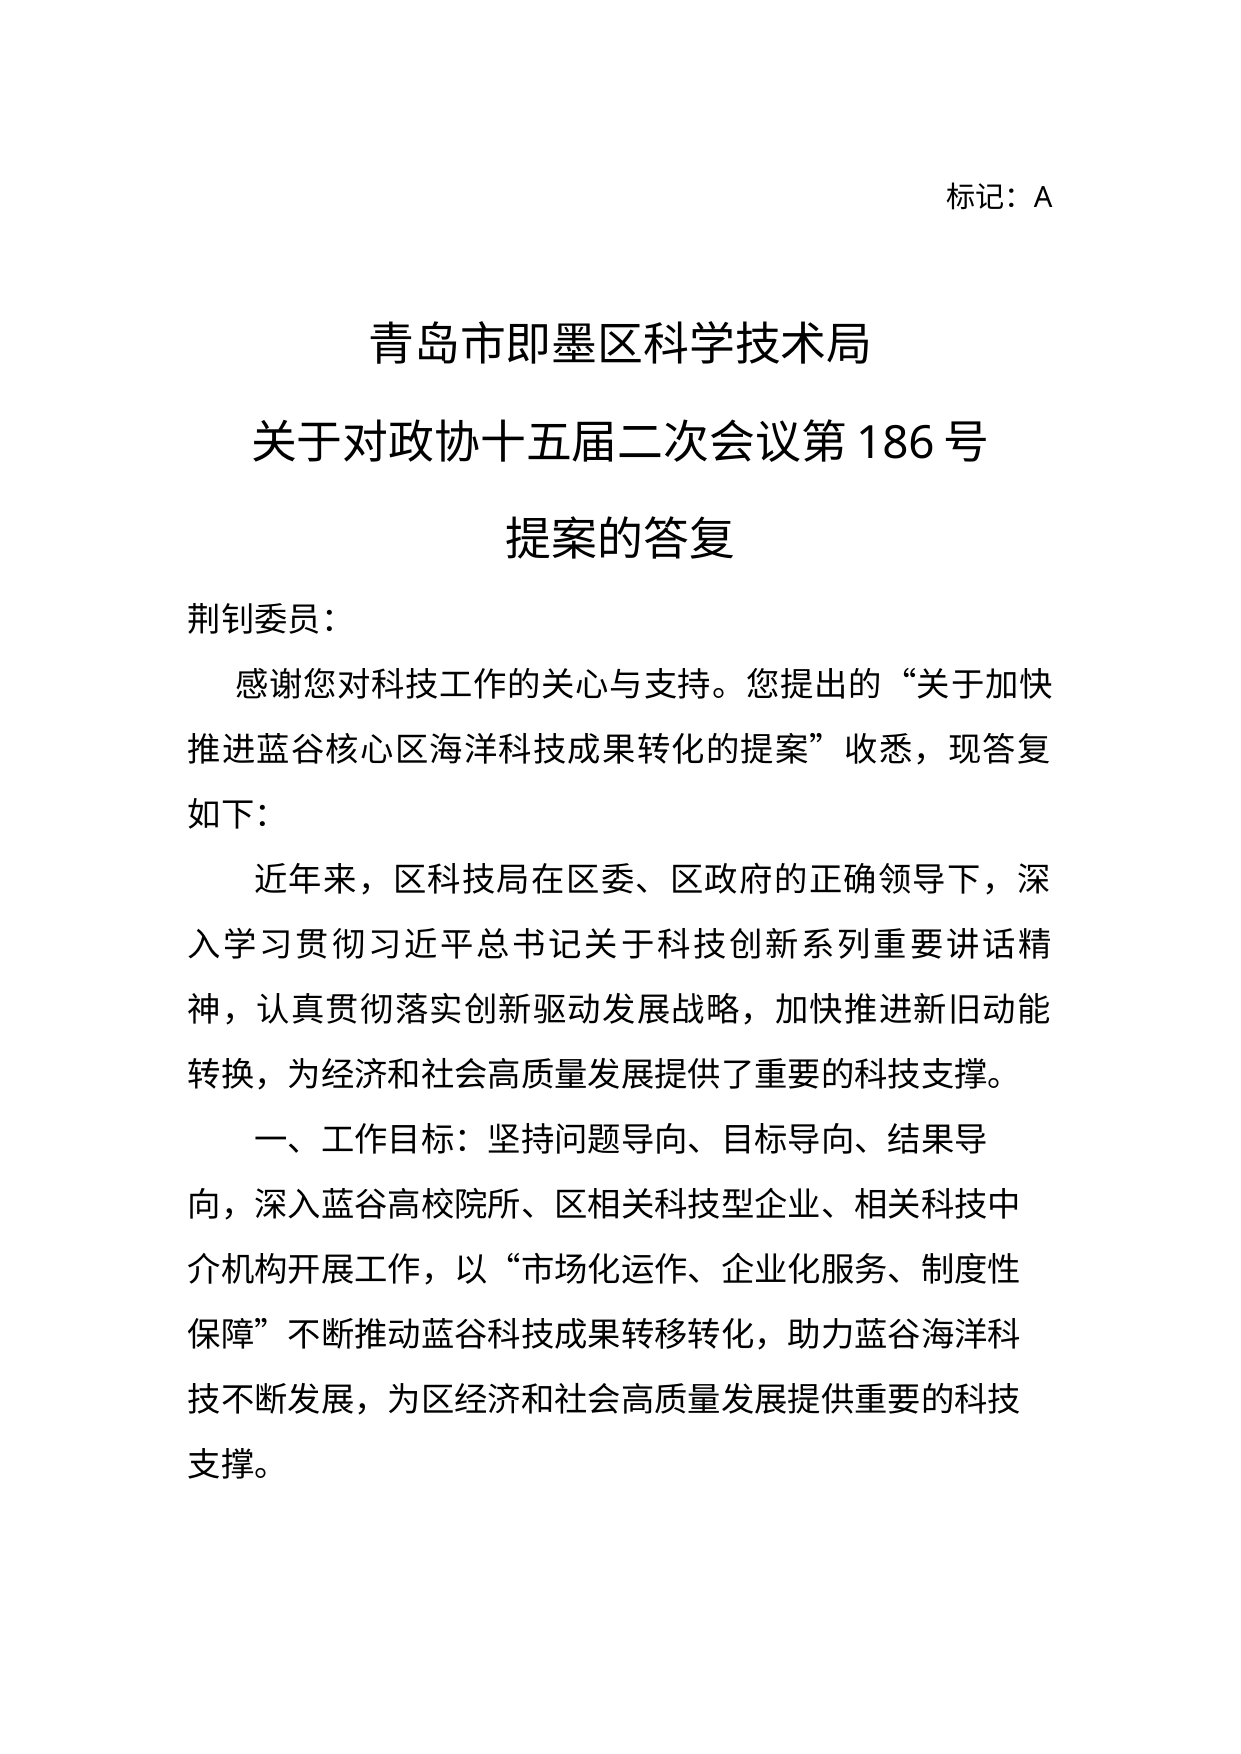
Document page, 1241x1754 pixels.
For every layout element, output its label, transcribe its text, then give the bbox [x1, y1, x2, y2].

text 一、工作目标：坚持问题导向、目标导向、结果导向，深入蓝谷高校院所、区相关科技型企业、相关科技中介机构开展工作，以“市场化运作、企业化服务、制度性保障”不断推动蓝谷科技成果转移转化，助力蓝谷海洋科技不断发展，为区经济和社会高质量发展提供重要的科技支撑。 [187, 1104, 1053, 1494]
text 荆钊委员： [187, 584, 1053, 649]
text 提案的答复 [187, 487, 1053, 584]
text 青岛市即墨区科学技术局 [187, 292, 1053, 389]
text 标记：A [187, 162, 1053, 227]
text 近年来，区科技局在区委、区政府的正确领导下，深入学习贯彻习近平总书记关于科技创新系列重要讲话精神，认真贯彻落实创新驱动发展战略，加快推进新旧动能转换，为经济和社会高质量发展提供了重要的科技支撑。 [187, 844, 1053, 1104]
text 关于对政协十五届二次会议第186号 [187, 389, 1053, 487]
text 感谢您对科技工作的关心与支持。您提出的“关于加快推进蓝谷核心区海洋科技成果转化的提案”收悉，现答复如下： [187, 649, 1053, 844]
